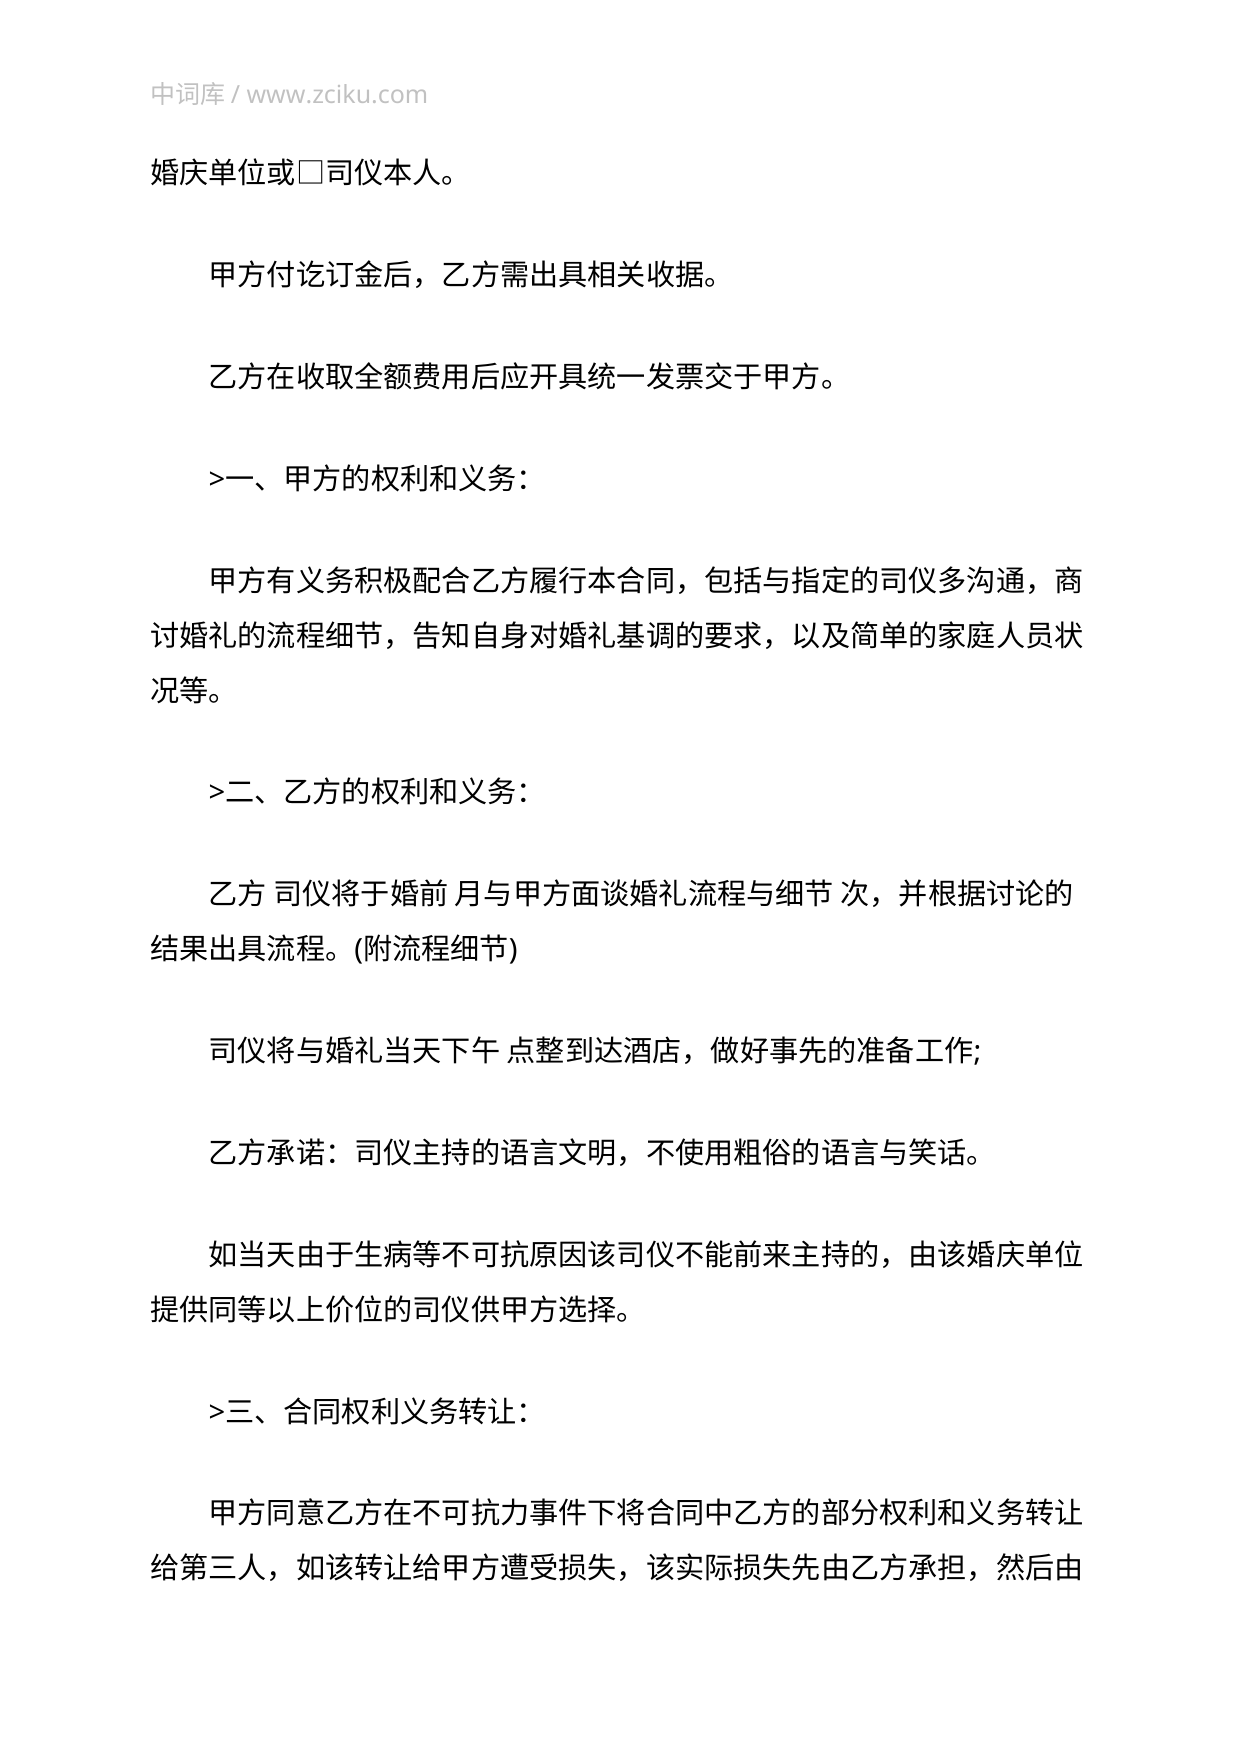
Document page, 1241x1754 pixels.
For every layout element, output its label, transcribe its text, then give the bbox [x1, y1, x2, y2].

text 乙方在收取全额费用后应开具统一发票交于甲方。 [150, 353, 1090, 396]
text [150, 150, 1090, 192]
text 司仪将与婚礼当天下午 点整到达酒店，做好事先的准备工作; [150, 1028, 1090, 1070]
text >二、乙方的权利和义务： [150, 769, 1090, 811]
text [150, 1490, 1090, 1587]
text 乙方 司仪将于婚前 月与甲方面谈婚礼流程与细节 次，并根据讨论的结果出具流程。(附流程细节) [150, 871, 1090, 968]
text 如当天由于生病等不可抗原因该司仪不能前来主持的，由该婚庆单位提供同等以上价位的司仪供甲方选择。 [150, 1231, 1090, 1329]
text 乙方承诺：司仪主持的语言文明，不使用粗俗的语言与笑话。 [150, 1130, 1090, 1172]
text >三、合同权利义务转让： [150, 1388, 1090, 1431]
text 甲方有义务积极配合乙方履行本合同，包括与指定的司仪多沟通，商讨婚礼的流程细节，告知自身对婚礼基调的要求，以及简单的家庭人员状况等。 [150, 557, 1090, 709]
text 甲方付讫订金后，乙方需出具相关收据。 [150, 252, 1090, 294]
text >一、甲方的权利和义务： [150, 455, 1090, 498]
